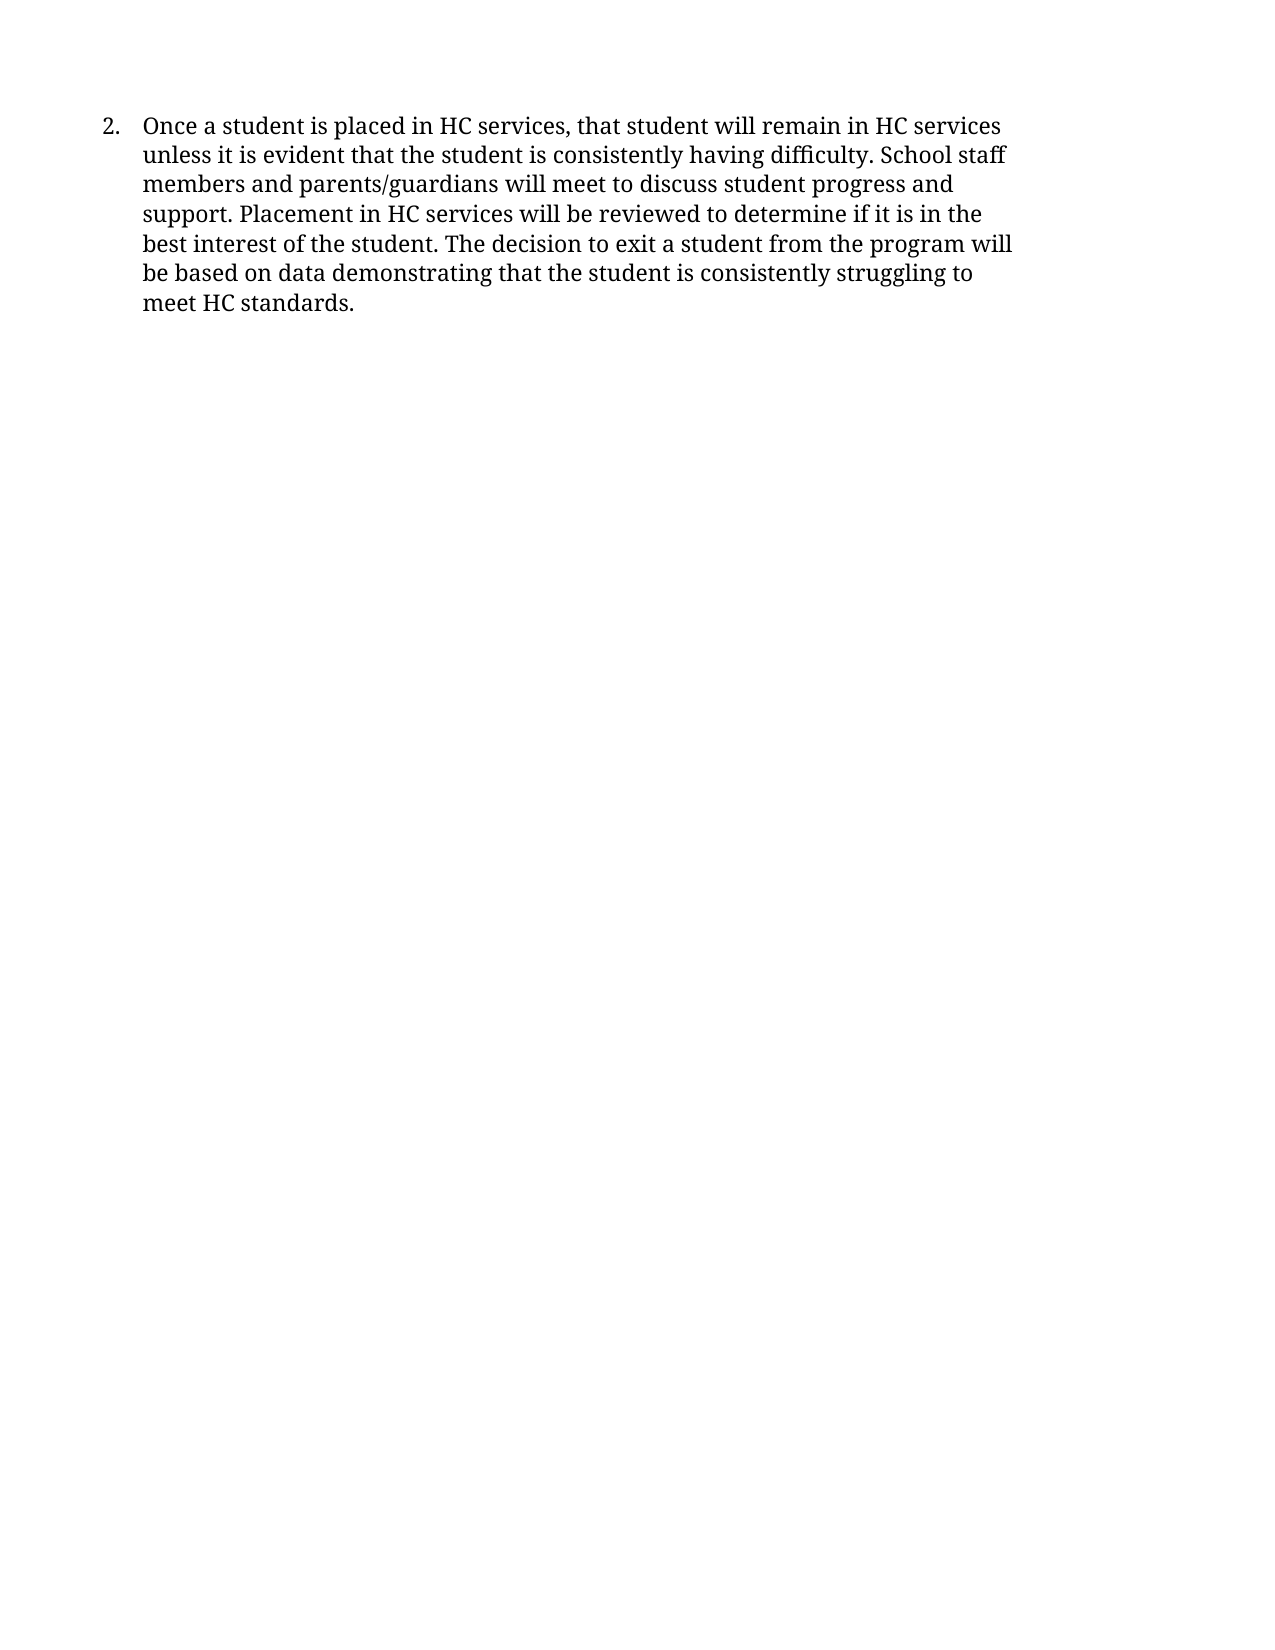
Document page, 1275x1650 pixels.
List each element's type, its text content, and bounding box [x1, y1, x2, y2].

list Once a student is placed in HC services, that student will remain in HC services unless it is evident that the student is consistently having difficulty. School staff members and parents/guardians will meet to discuss student progress and support. Placement in HC services will be reviewed to determine if it is in the best interest of the student. The decision to exit a student from the program will be based on data demonstrating that the student is consistently struggling to meet HC standards. [102, 110, 1021, 318]
